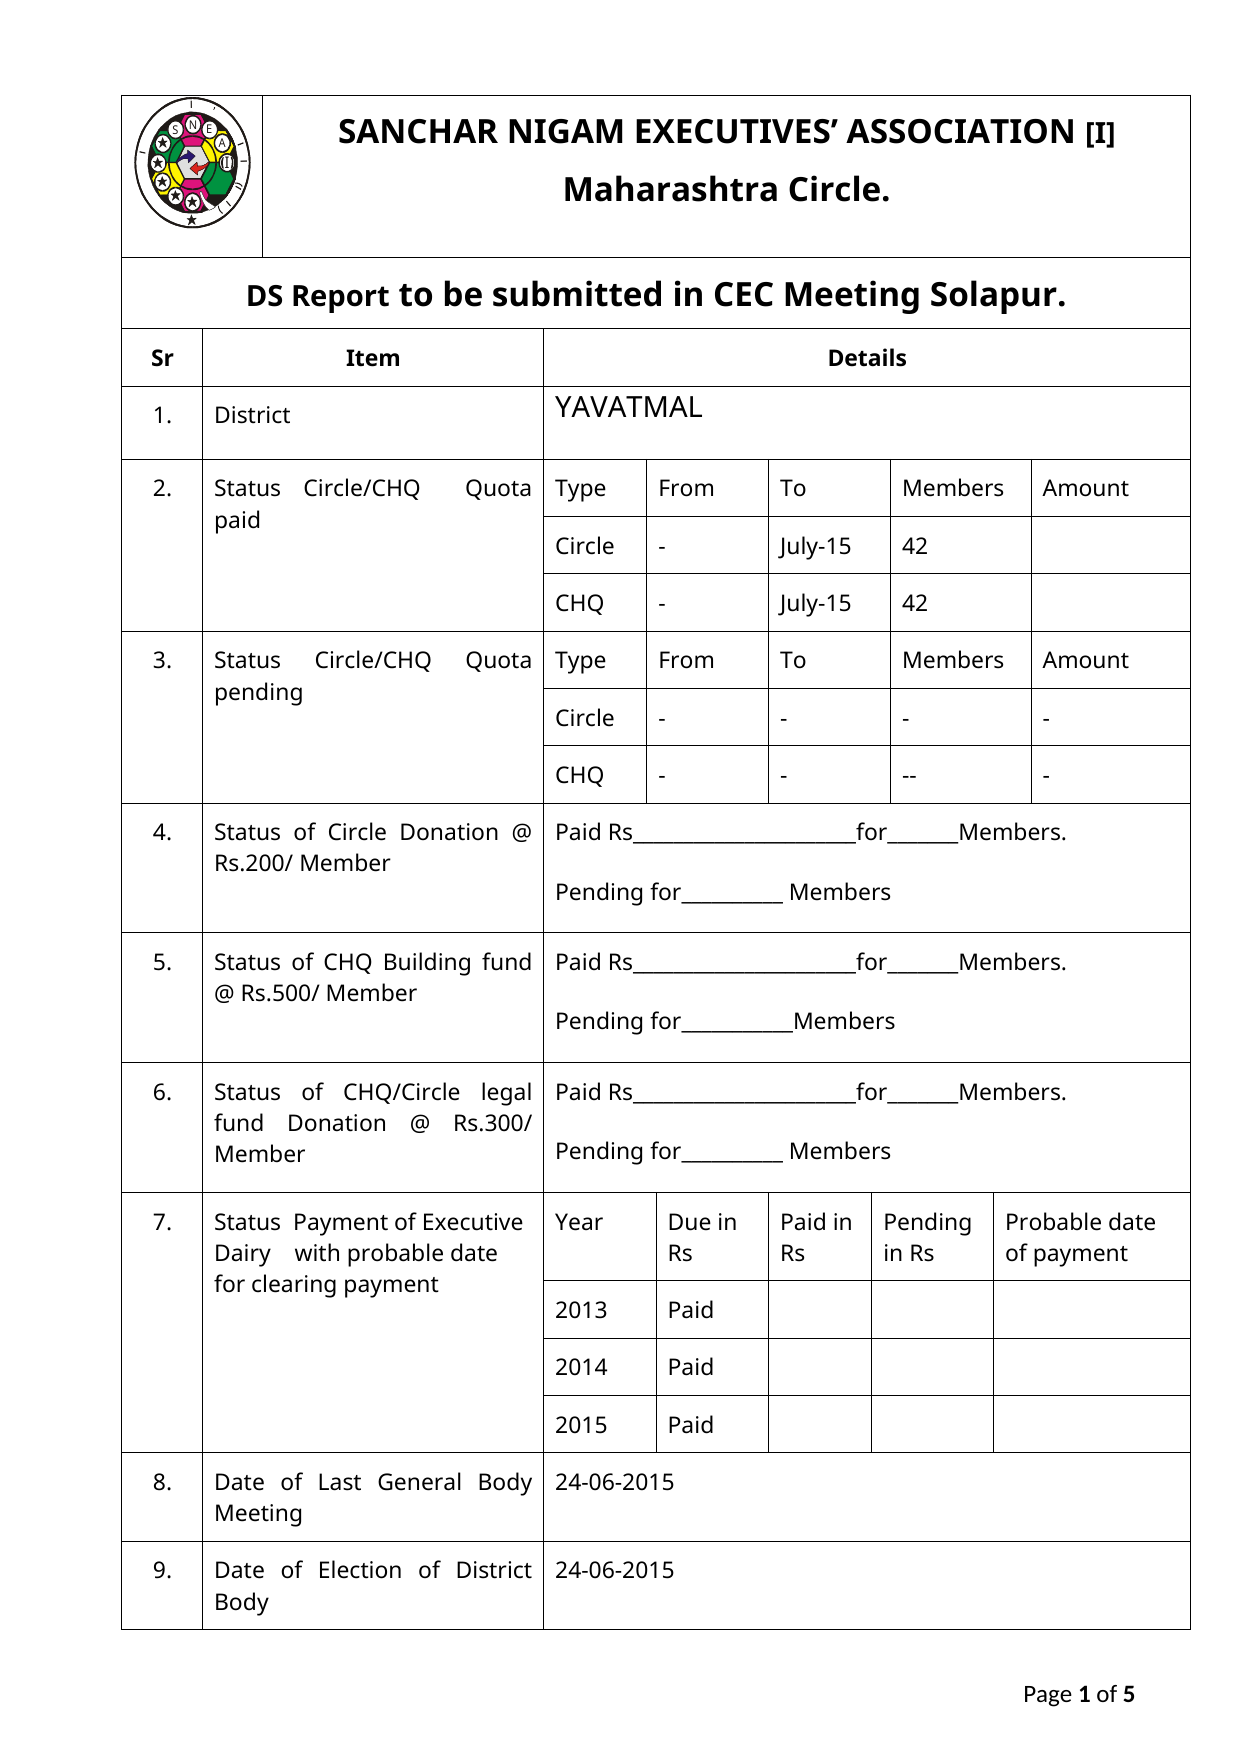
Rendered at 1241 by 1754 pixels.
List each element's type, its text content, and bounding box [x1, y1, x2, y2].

table_cell - [769, 689, 890, 745]
table_cell Status of CHQ/Circle legal fund Donation @ Rs.300/ Member [203, 1063, 543, 1192]
table_cell Status Circle/CHQ Quota paid [203, 460, 543, 631]
table_cell 24-06-2015 [544, 1542, 1190, 1629]
table_cell [994, 1339, 1190, 1395]
table_cell 1. [122, 387, 202, 459]
table_cell [872, 1339, 993, 1395]
table_cell 42 [891, 574, 1031, 631]
table_cell To [769, 632, 890, 688]
table_cell [872, 1281, 993, 1338]
table_cell From [647, 632, 768, 688]
table_cell Status Circle/CHQ Quota pending [203, 632, 543, 802]
table_cell Type [544, 632, 646, 688]
table_cell - [647, 746, 768, 802]
table_cell - [1032, 689, 1190, 745]
table_cell - [647, 574, 768, 631]
table_cell 2. [122, 460, 202, 631]
table_cell Status of Circle Donation @ Rs.200/ Member [203, 804, 543, 932]
table_cell Status Payment of Executive Dairy with probable date for clearing payment [203, 1193, 543, 1452]
table_cell [769, 1281, 871, 1338]
table_cell - [647, 517, 768, 573]
table_cell July-15 [769, 517, 890, 573]
table_cell 6. [122, 1063, 202, 1192]
table_cell 7. [122, 1193, 202, 1452]
table_cell Due in Rs [657, 1193, 768, 1280]
table_cell District [203, 387, 543, 459]
table_cell To [769, 460, 890, 516]
table_cell 3. [122, 632, 202, 802]
table_cell From [647, 460, 768, 516]
table_cell 4. [122, 804, 202, 932]
table_cell - [769, 746, 890, 802]
table_cell [769, 1396, 871, 1452]
table_cell Members [891, 632, 1031, 688]
table_cell [872, 1396, 993, 1452]
table_cell July-15 [769, 574, 890, 631]
table_cell CHQ [544, 574, 646, 631]
table_cell Sr [122, 329, 202, 386]
table_cell 2014 [544, 1339, 656, 1395]
table_cell Circle [544, 689, 646, 745]
table_cell Paid [657, 1281, 768, 1338]
table_cell Pending in Rs [872, 1193, 993, 1280]
table_cell YAVATMAL [544, 387, 1190, 459]
table_cell Type [544, 460, 646, 516]
table_cell Amount [1032, 460, 1190, 516]
table_cell Details [544, 329, 1190, 386]
table_cell - [647, 689, 768, 745]
table_header [122, 96, 262, 257]
table_cell Amount [1032, 632, 1190, 688]
table_cell Circle [544, 517, 646, 573]
table_cell [994, 1396, 1190, 1452]
table_cell [769, 1339, 871, 1395]
table_cell 8. [122, 1453, 202, 1541]
table_cell Date of Last General Body Meeting [203, 1453, 543, 1541]
table_cell Paid in Rs [769, 1193, 871, 1280]
table_cell 2013 [544, 1281, 656, 1338]
table_cell [1032, 517, 1190, 573]
table_cell Members [891, 460, 1031, 516]
table_cell - [1032, 746, 1190, 802]
table_cell Year [544, 1193, 656, 1280]
table_cell Date of Election of District Body [203, 1542, 543, 1629]
table_cell Paid Rs______________________for_______Members. Pending for__________ Members [544, 804, 1190, 932]
table_cell Probable date of payment [994, 1193, 1190, 1280]
table_cell CHQ [544, 746, 646, 802]
table_cell Paid [657, 1339, 768, 1395]
table_cell [994, 1281, 1190, 1338]
table_cell Paid Rs______________________for_______Members. Pending for__________ Members [544, 1063, 1190, 1192]
table_cell - [891, 689, 1031, 745]
table_cell 42 [891, 517, 1031, 573]
table_cell Paid Rs______________________for_______Members. Pending for___________Members [544, 933, 1190, 1062]
table_cell DS Report to be submitted in CEC Meeting Solapur. [122, 258, 1190, 328]
table_cell 2015 [544, 1396, 656, 1452]
table_cell 9. [122, 1542, 202, 1629]
table_cell Paid [657, 1396, 768, 1452]
table_cell 24-06-2015 [544, 1453, 1190, 1541]
table_cell Item [203, 329, 543, 386]
table_cell 5. [122, 933, 202, 1062]
table_cell [1032, 574, 1190, 631]
table_cell -- [891, 746, 1031, 802]
table_cell Status of CHQ Building fund @ Rs.500/ Member [203, 933, 543, 1062]
table_header SANCHAR NIGAM EXECUTIVES’ ASSOCIATION [I] Maharashtra Circle. [263, 96, 1190, 257]
